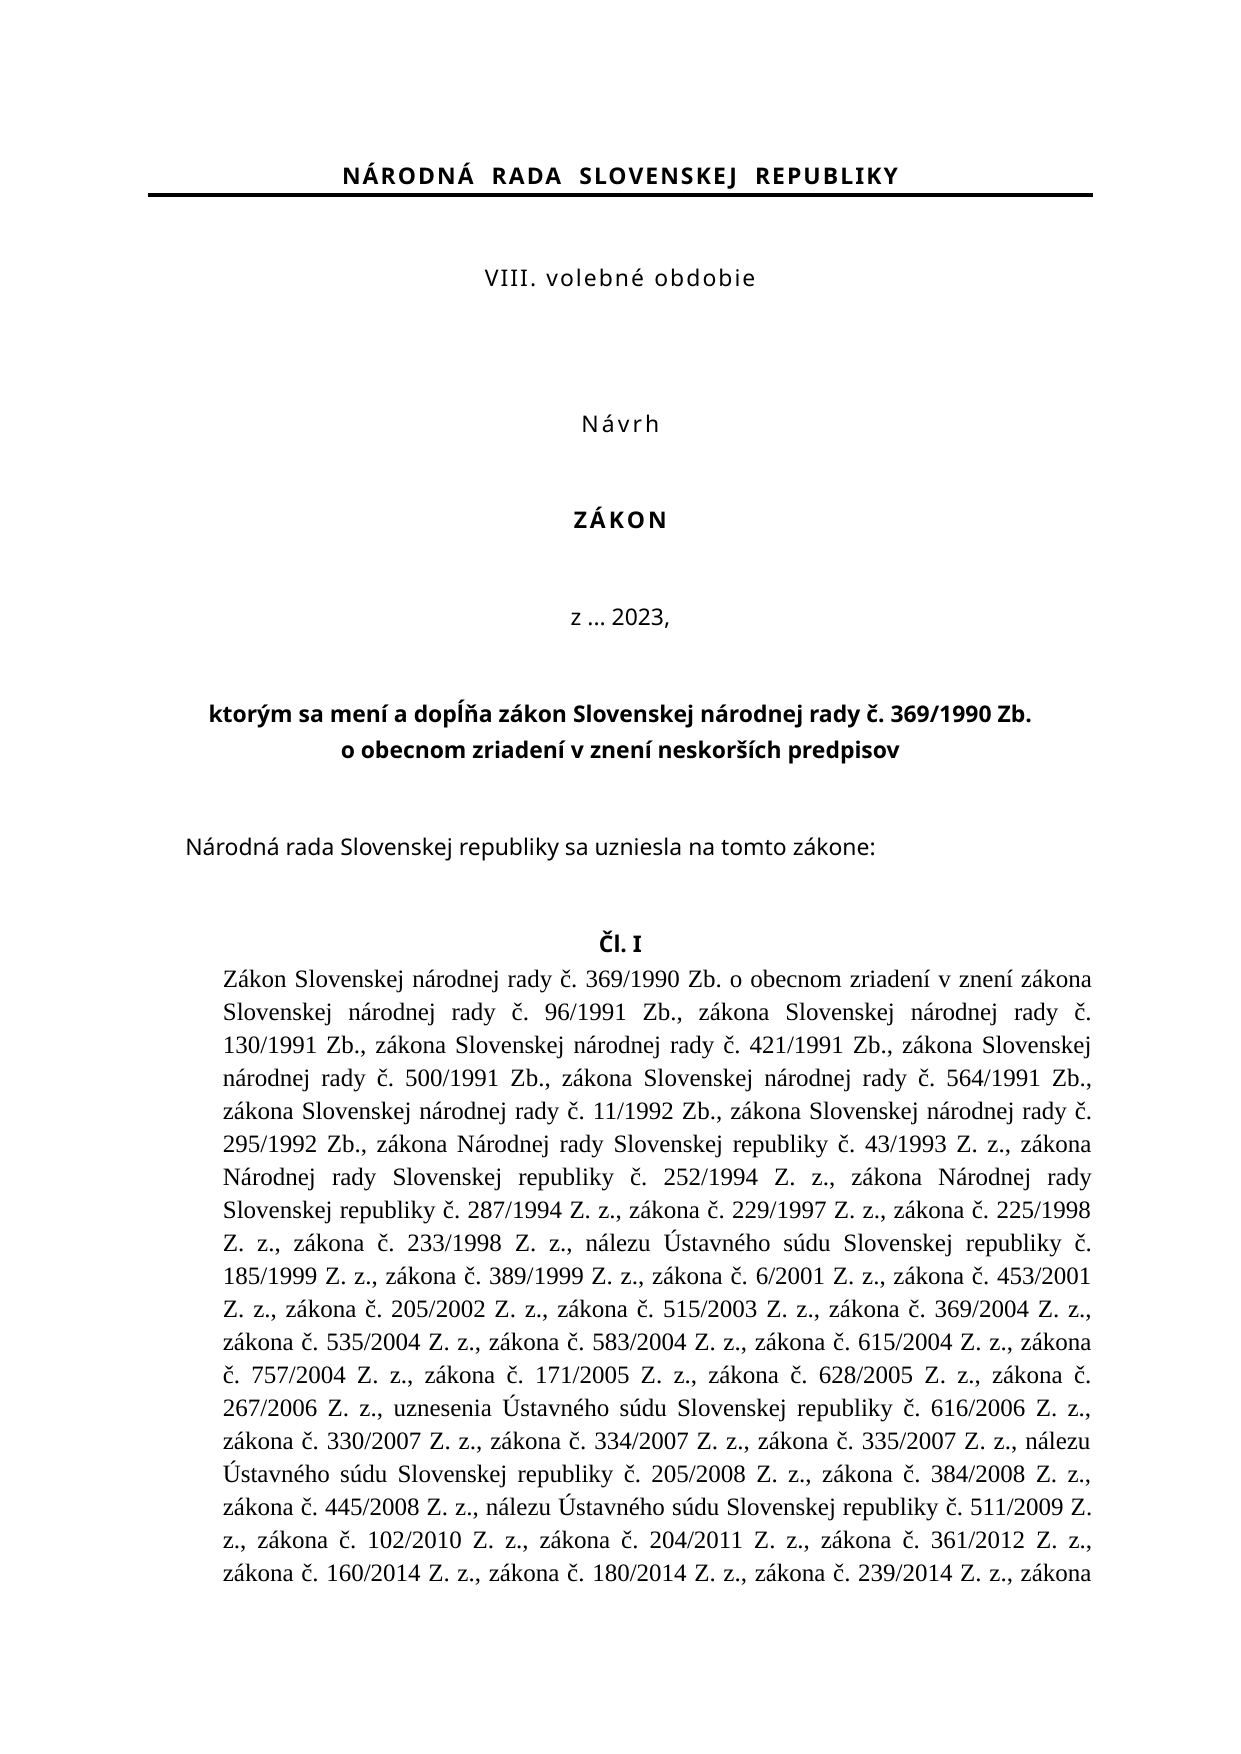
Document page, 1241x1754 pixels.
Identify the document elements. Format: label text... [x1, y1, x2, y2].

text VIII. volebné obdobie [148, 262, 1093, 293]
list Čl. I [148, 928, 1093, 959]
text Národná rada Slovenskej republiky sa uzniesla na tomto zákone: [148, 831, 1093, 862]
text Návrh [148, 407, 1093, 439]
text ktorým sa mení a dopĺňa zákon Slovenskej národnej rady č. 369/1990 Zb. o obecnom zriadení v znení neskorších predpisov [148, 698, 1093, 765]
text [223, 964, 1093, 1587]
text NÁRODNÁ RADA SLOVENSKEJ REPUBLIKY [148, 160, 1093, 193]
text z ... 2023, [148, 601, 1093, 632]
text zákon [148, 504, 1093, 536]
